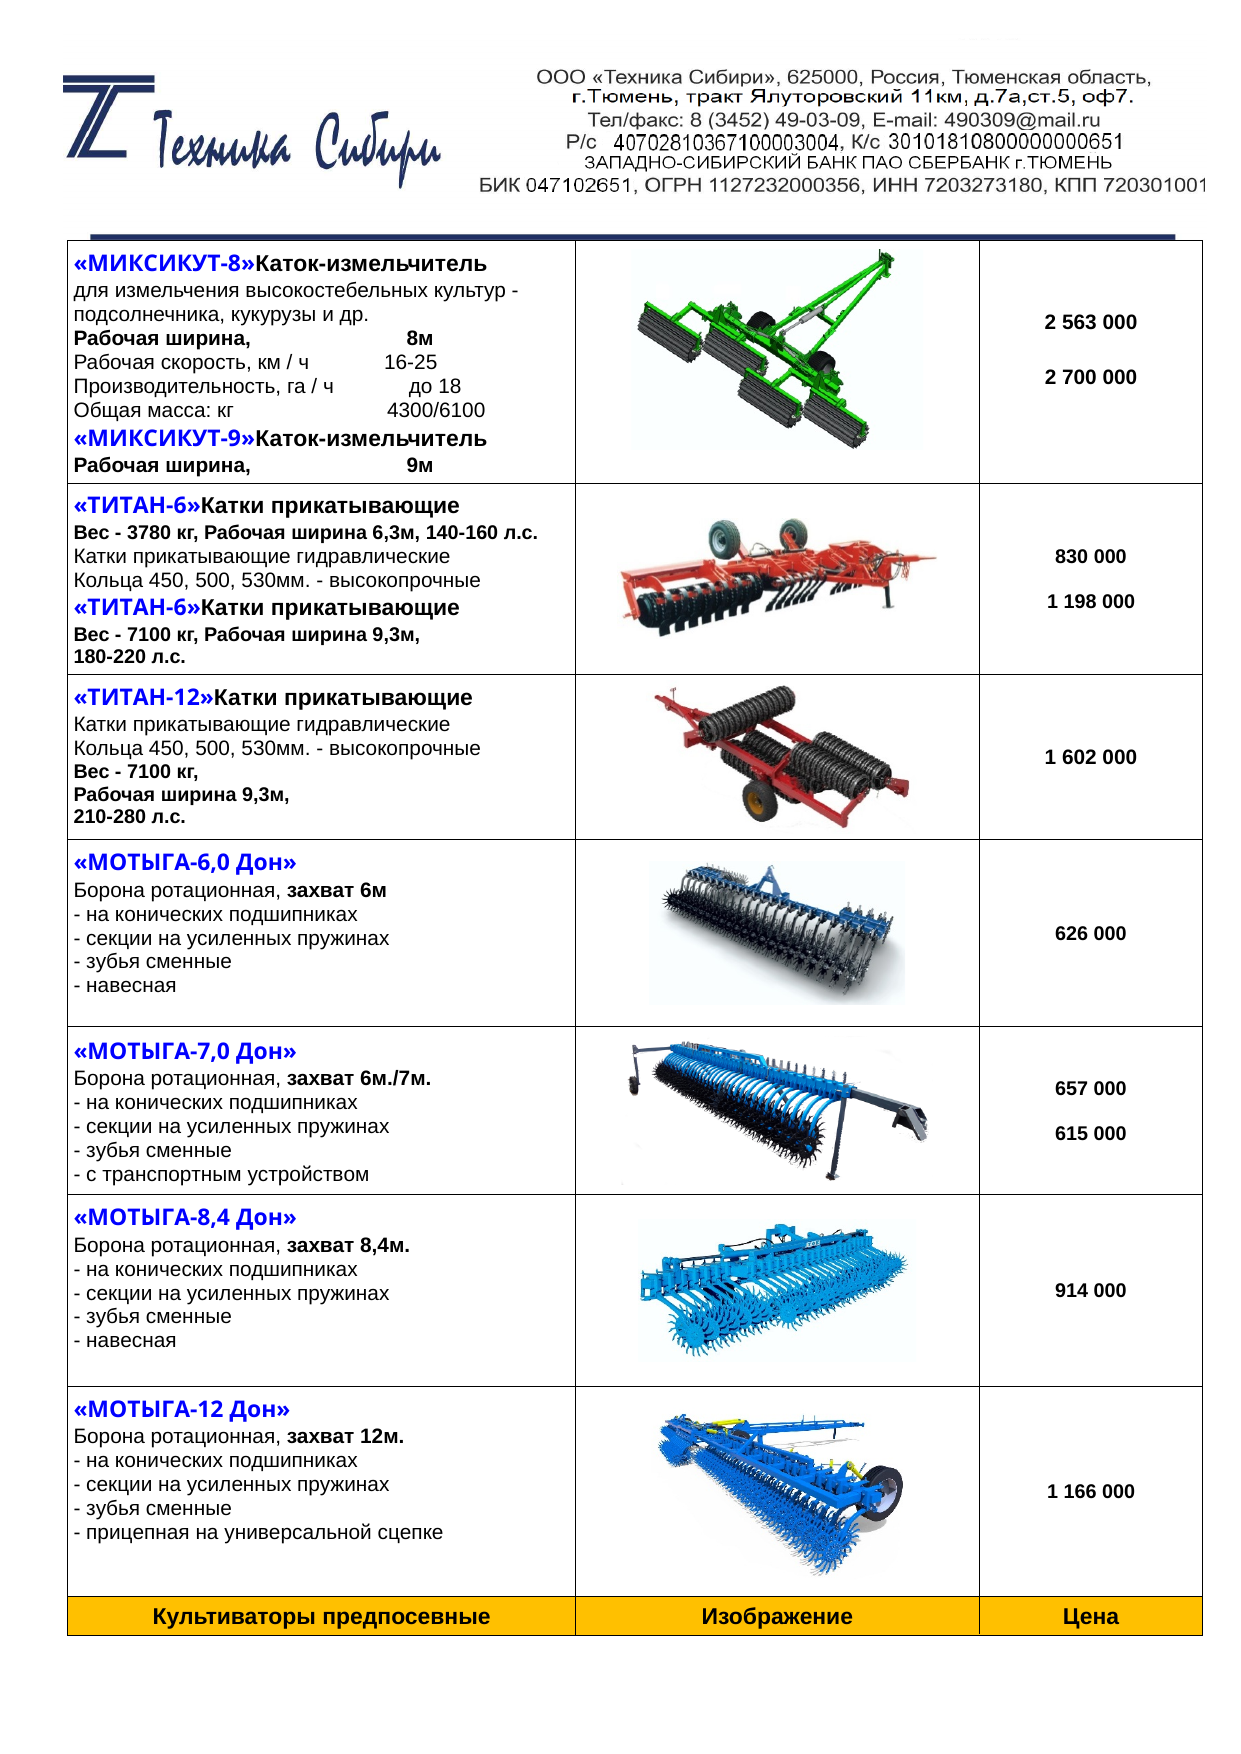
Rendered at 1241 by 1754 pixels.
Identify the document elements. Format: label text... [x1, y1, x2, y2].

table_cell Цена [979, 1597, 1202, 1635]
picture [635, 680, 920, 834]
picture [651, 1403, 903, 1580]
picture [631, 249, 924, 450]
picture [638, 1219, 917, 1362]
table_cell Культиваторы предпосевные [68, 1597, 575, 1635]
table_cell 830 000 1 198 000 [980, 484, 1202, 674]
table_cell «ТИТАН-12»Катки прикатывающие Катки прикатывающие гидравлические Кольца 450, 500, 530мм. - высокопрочные Вес - 7100 кг, Рабочая ширина 9,3м, 210-280 л.с. [68, 675, 575, 839]
table_cell 1 166 000 [980, 1387, 1202, 1596]
table_cell 1 602 000 [980, 675, 1202, 839]
table_cell «ТИТАН-6»Катки прикатывающие Вес - 3780 кг, Рабочая ширина 6,3м, 140-160 л.с. Катки прикатывающие гидравлические Кольца 450, 500, 530мм. - высокопрочные «ТИТАН-6»Катки прикатывающие Вес - 7100 кг, Рабочая ширина 9,3м, 180-220 л.с. [68, 484, 575, 674]
picture [617, 518, 938, 639]
table_cell 626 000 [980, 840, 1202, 1026]
table_cell «МИКСИКУТ-8»Каток-измельчитель для измельчения высокостебельных культур - подсолнечника, кукурузы и др. Рабочая ширина, 8м Рабочая скорость, км / ч 16-25 Производительность, га / ч до 18 Общая масса: кг 4300/6100 «МИКСИКУТ-9»Каток-измельчитель Рабочая ширина, 9м [68, 241, 575, 483]
table_cell «МОТЫГА-6,0 Дон» Борона ротационная, захват 6м - на конических подшипниках - секции на усиленных пружинах - зубья сменные - навесная [68, 840, 575, 1026]
table_cell «МОТЫГА-7,0 Дон» Борона ротационная, захват 6м./7м. - на конических подшипниках - секции на усиленных пружинах - зубья сменные - с транспортным устройством [68, 1027, 575, 1194]
table_cell 2 563 000 2 700 000 [980, 241, 1202, 483]
table_cell [576, 1195, 979, 1386]
table_cell Изображение [576, 1597, 979, 1635]
table_cell 914 000 [980, 1195, 1202, 1386]
table_cell 657 000 615 000 [980, 1027, 1202, 1194]
table_cell [576, 484, 979, 674]
picture [649, 861, 906, 1005]
table_cell [576, 1387, 979, 1596]
picture [63, 29, 1207, 240]
table_cell [576, 840, 979, 1026]
table_cell «МОТЫГА-12 Дон» Борона ротационная, захват 12м. - на конических подшипниках - секции на усиленных пружинах - зубья сменные - прицепная на универсальной сцепке [68, 1387, 575, 1596]
table_cell [576, 675, 979, 839]
picture [621, 1036, 933, 1185]
table_cell [576, 1027, 979, 1194]
table_cell [576, 241, 979, 483]
table_cell «МОТЫГА-8,4 Дон» Борона ротационная, захват 8,4м. - на конических подшипниках - секции на усиленных пружинах - зубья сменные - навесная [68, 1195, 575, 1386]
